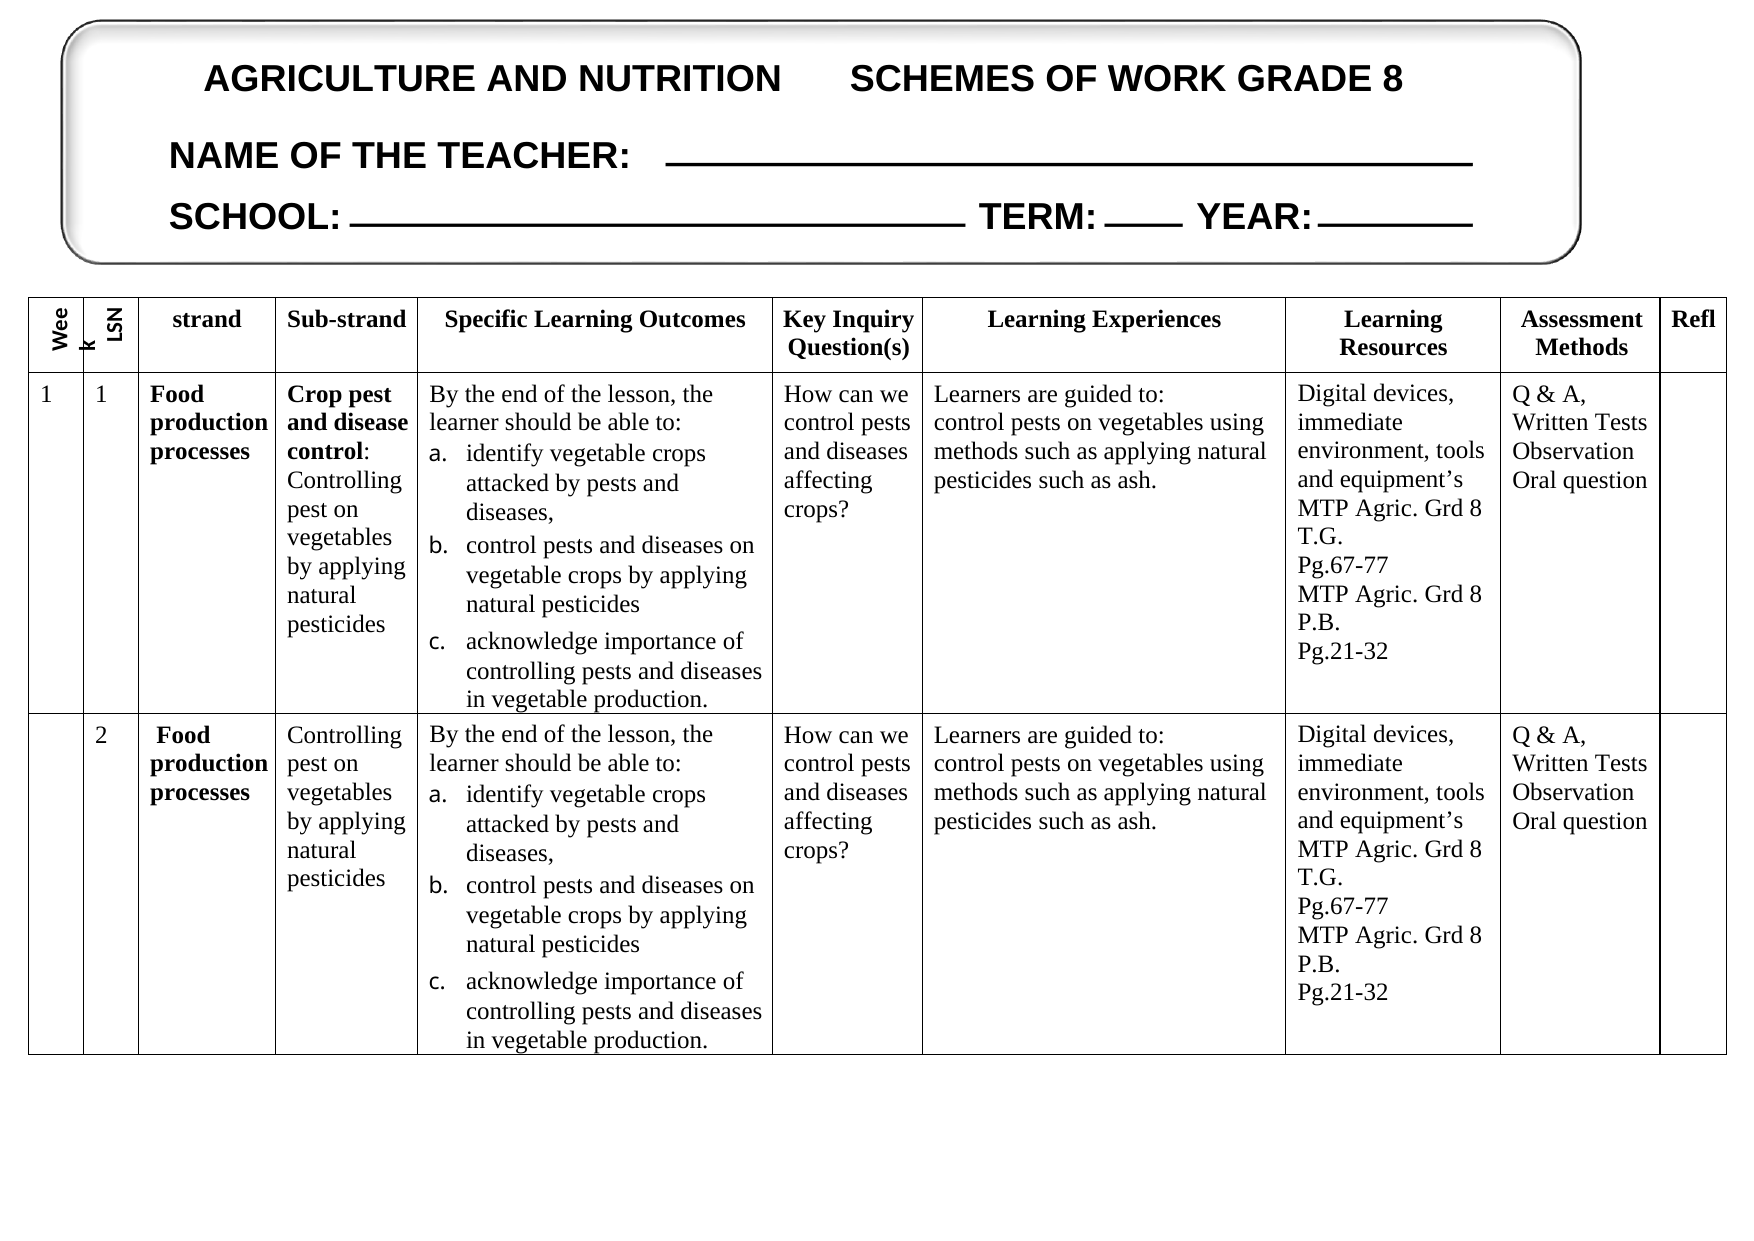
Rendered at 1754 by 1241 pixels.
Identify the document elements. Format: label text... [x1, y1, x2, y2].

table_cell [773, 714, 922, 1054]
table_header [29, 298, 83, 372]
picture [60, 19, 1582, 265]
table_cell Food production processes [139, 373, 275, 713]
table_cell [1661, 373, 1726, 713]
table_cell [29, 714, 83, 1054]
table_cell 1 [29, 373, 83, 713]
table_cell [1501, 714, 1659, 1054]
table_cell 2 [84, 714, 138, 1054]
table_header [84, 298, 138, 372]
table_header Learning Experiences [923, 298, 1285, 372]
table_header Refl [1661, 298, 1726, 372]
table_cell 1 [84, 373, 138, 713]
table_cell Digital devices, immediate environment, tools and equipment’s MTP Agric. Grd 8 T.G. Pg.67-77 MTP Agric. Grd 8 P.B. Pg.21-32 [1286, 373, 1500, 713]
table_header Key Inquiry Question(s) [773, 298, 922, 372]
table_cell How can we control pests and diseases affecting crops? [773, 373, 922, 713]
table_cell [923, 714, 1285, 1054]
table_header Sub-strand [276, 298, 417, 372]
table_header Learning Resources [1286, 298, 1500, 372]
table_cell Learners are guided to: control pests on vegetables using methods such as applying natural pesticides such as ash. [923, 373, 1285, 713]
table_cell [276, 714, 417, 1054]
table_cell Crop pest and disease control: Controlling pest on vegetables by applying natural pesticides [276, 373, 417, 713]
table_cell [1286, 714, 1500, 1054]
table_cell [1661, 714, 1726, 1054]
table_header Assessment Methods [1501, 298, 1659, 372]
table_cell Q & A, Written Tests Observation Oral question [1501, 373, 1659, 713]
table_header strand [139, 298, 275, 372]
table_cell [139, 714, 275, 1054]
table_header Specific Learning Outcomes [418, 298, 772, 372]
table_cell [418, 714, 772, 1054]
